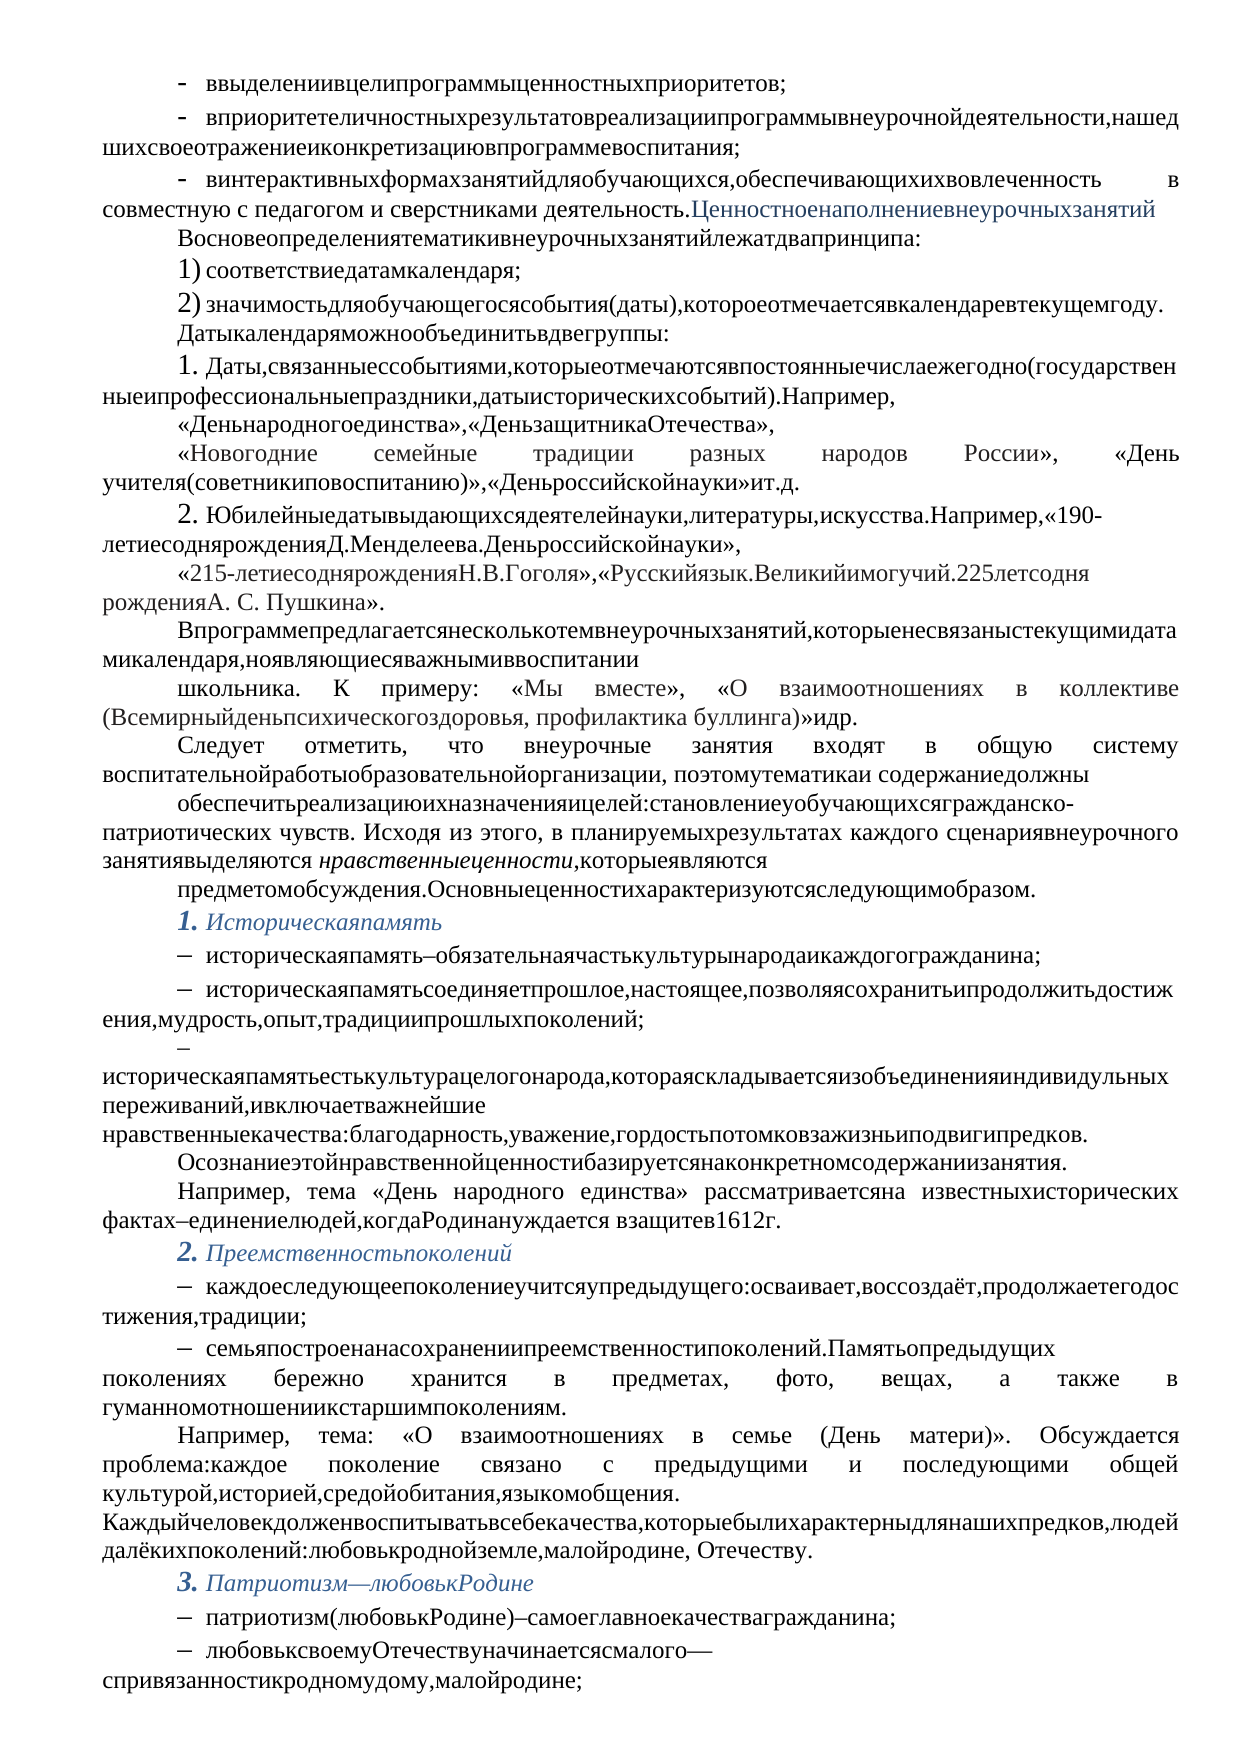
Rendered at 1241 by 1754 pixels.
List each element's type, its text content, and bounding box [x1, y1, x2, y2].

list Патриотизм—любовькРодине [102, 1564, 1179, 1598]
text Датыкалендаряможнообъединитьвдвегруппы: [102, 318, 1179, 347]
text «Новогодние семейные традиции разных народов России», «День учителя(советникиповоспитанию)»,«Деньроссийскойнауки»ит.д. [102, 438, 1179, 496]
text Например, тема «День народного единства» рассматриваетсяна известныхисторических фактах–единениелюдей,когдаРодинануждается взащитев1612г. [102, 1176, 1179, 1234]
list историческаяпамять–обязательнаячастькультурынародаикаждогогражданина; [102, 937, 1179, 970]
list Историческаяпамять [102, 903, 1179, 937]
list каждоеследующеепоколениеучитсяупредыдущего:осваивает,воссоздаёт,продолжаетегодостижения,традиции; [102, 1267, 1179, 1329]
list Юбилейныедатывыдающихсядеятелейнауки,литературы,искусства.Например,«190-летиесоднярожденияД.Менделеева.Деньроссийскойнауки», [102, 496, 1179, 558]
list Даты,связанныессобытиями,которыеотмечаютсявпостоянныечислаежегодно(государственныеипрофессиональныепраздники,датыисторическихсобытий).Например, [102, 347, 1179, 409]
text предметомобсуждения.Основныеценностихарактеризуютсяследующимобразом. [102, 874, 1179, 903]
list винтерактивныхформахзанятийдляобучающихся,обеспечивающихихвовлеченность в совместную с педагогом и сверстниками деятельность.Ценностноенаполнениевнеурочныхзанятий [102, 160, 1179, 223]
text Например, тема: «О взаимоотношениях в семье (День матери)». Обсуждается проблема:каждое поколение связано с предыдущими и последующими общей культурой,историей,средойобитания,языкомобщения. Каждыйчеловекдолженвоспитыватьвсебекачества,которыебылихарактерныдлянашихпредков,людей далёкихпоколений:любовькроднойземле,малойродине, Отечеству. [102, 1421, 1179, 1564]
list вприоритетеличностныхрезультатовреализациипрограммывнеурочнойдеятельности,нашедшихсвоеотражениеиконкретизациювпрограммевоспитания; [102, 98, 1179, 160]
list патриотизм(любовькРодине)–самоеглавноекачествагражданина; [102, 1598, 1179, 1631]
text –историческаяпамятьестькультурацелогонарода,котораяскладываетсяизобъединенияиндивидульныхпереживаний,ивключаетважнейшие нравственныекачества:благодарность,уважение,гордостьпотомковзажизньиподвигипредков. [102, 1032, 1179, 1147]
text Следует отметить, что внеурочные занятия входят в общую систему воспитательнойработыобразовательнойорганизации, поэтомутематикаи содержаниедолжны [102, 731, 1179, 788]
list Преемственностьпоколений [102, 1234, 1179, 1267]
text «Деньнародногоединства»,«ДеньзащитникаОтечества», [102, 409, 1179, 438]
list соответствиедатамкалендаря; [102, 251, 1179, 285]
list любовьксвоемуОтечествуначинаетсясмалого—спривязанностикродномудому,малойродине; [102, 1631, 1179, 1694]
text «215-летиесоднярожденияН.В.Гоголя»,«Русскийязык.Великийимогучий.225летсодня рожденияА. С. Пушкина». [102, 558, 1179, 616]
text обеспечитьреализациюихназначенияицелей:становлениеуобучающихсягражданско-патриотических чувств. Исходя из этого, в планируемыхрезультатах каждого сценариявнеурочного занятиявыделяются нравственныеценности,которыеявляются [102, 788, 1179, 874]
text Осознаниеэтойнравственнойценностибазируетсянаконкретномсодержаниизанятия. [102, 1147, 1179, 1176]
text Впрограммепредлагаетсянесколькотемвнеурочныхзанятий,которыенесвязаныстекущимидатамикалендаря,ноявляющиесяважнымиввоспитании [102, 616, 1179, 673]
list семьяпостроенанасохранениипреемственностипоколений.Памятьопредыдущих поколениях бережно хранится в предметах, фото, вещах, а также в гуманномотношениикстаршимпоколениям. [102, 1329, 1179, 1421]
text школьника. К примеру: «Мы вместе», «О взаимоотношениях в коллективе (Всемирныйденьпсихическогоздоровья, профилактика буллинга)»идр. [102, 673, 1179, 731]
text Восновеопределениятематикивнеурочныхзанятийлежатдвапринципа: [102, 223, 1179, 251]
list значимостьдляобучающегосясобытия(даты),котороеотмечаетсявкалендаревтекущемгоду. [102, 285, 1179, 318]
list историческаяпамятьсоединяетпрошлое,настоящее,позволяясохранитьипродолжитьдостижения,мудрость,опыт,традициипрошлыхпоколений; [102, 970, 1179, 1032]
list ввыделениивцелипрограммыценностныхприоритетов; [102, 64, 1179, 98]
